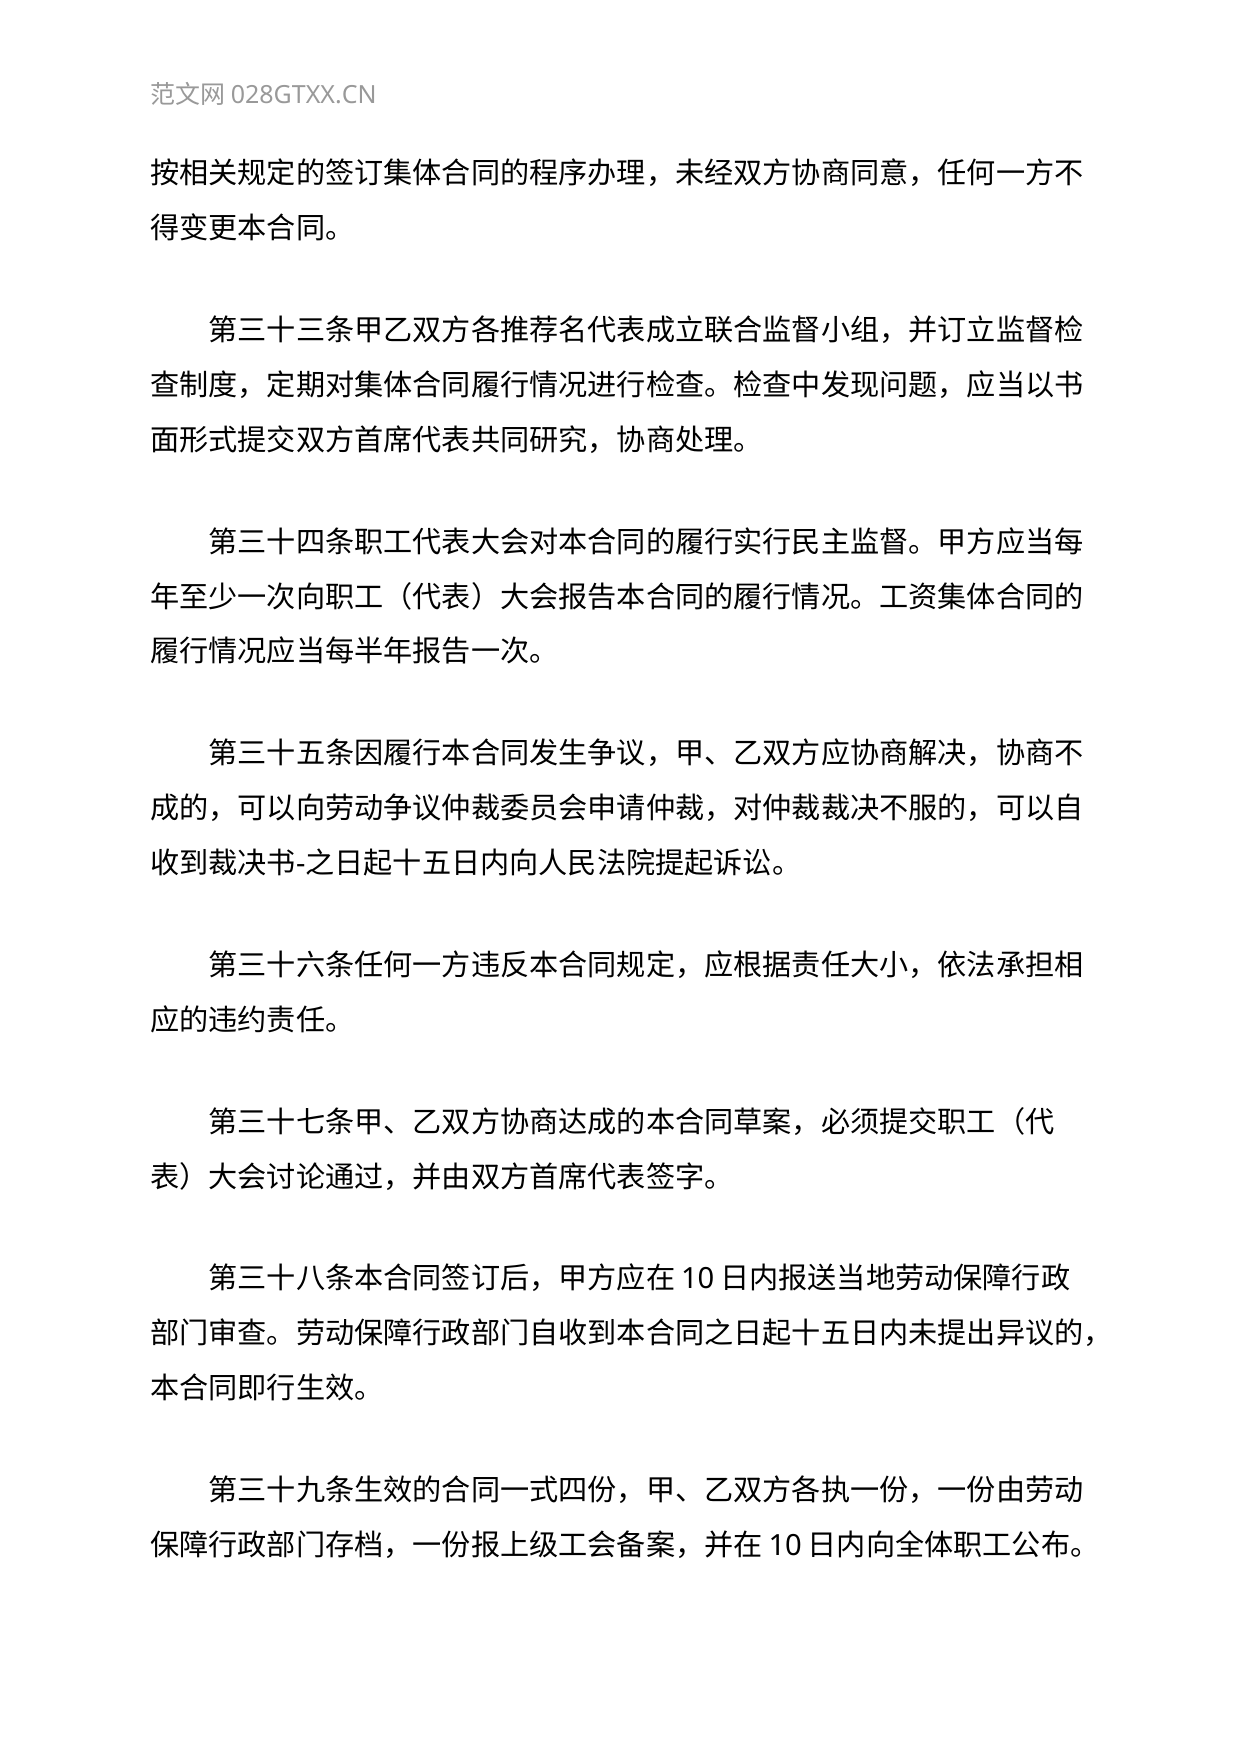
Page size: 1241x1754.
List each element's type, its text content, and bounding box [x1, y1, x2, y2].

text 第三十七条甲、乙双方协商达成的本合同草案，必须提交职工（代表）大会讨论通过，并由双方首席代表签字。 [150, 1098, 1090, 1195]
text 第三十八条本合同签订后，甲方应在10日内报送当地劳动保障行政部门审查。劳动保障行政部门自收到本合同之日起十五日内未提出异议的，本合同即行生效。 [150, 1255, 1090, 1407]
text 第三十六条任何一方违反本合同规定，应根据责任大小，依法承担相应的违约责任。 [150, 942, 1090, 1039]
text 第三十五条因履行本合同发生争议，甲、乙双方应协商解决，协商不成的，可以向劳动争议仲裁委员会申请仲裁，对仲裁裁决不服的，可以自收到裁决书-之日起十五日内向人民法院提起诉讼。 [150, 730, 1090, 882]
text 第三十九条生效的合同一式四份，甲、乙双方各执一份，一份由劳动保障行政部门存档，一份报上级工会备案，并在10日内向全体职工公布。 [150, 1467, 1090, 1564]
text 第三十三条甲乙双方各推荐名代表成立联合监督小组，并订立监督检查制度，定期对集体合同履行情况进行检查。检查中发现问题，应当以书面形式提交双方首席代表共同研究，协商处理。 [150, 307, 1090, 459]
text 第三十四条职工代表大会对本合同的履行实行民主监督。甲方应当每年至少一次向职工（代表）大会报告本合同的履行情况。工资集体合同的履行情况应当每半年报告一次。 [150, 518, 1090, 670]
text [150, 150, 1090, 247]
